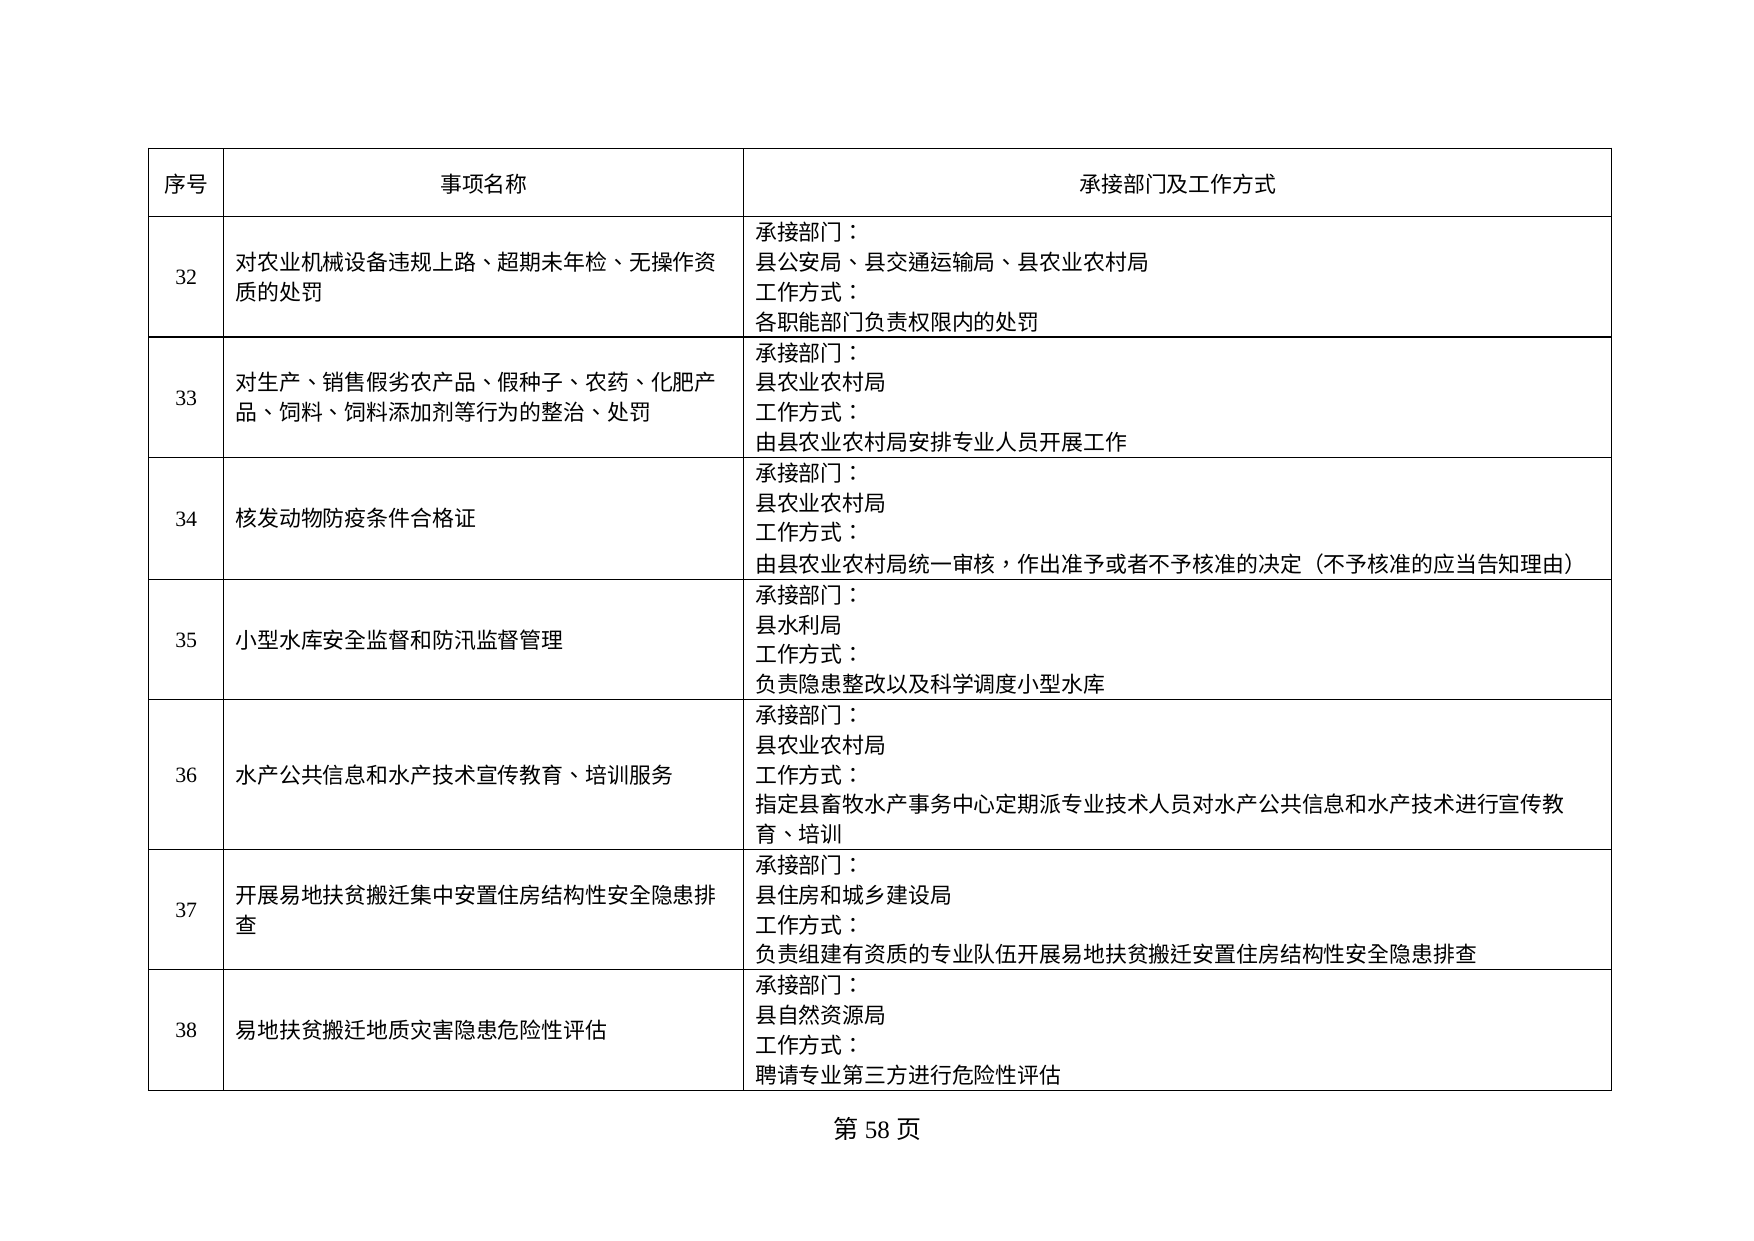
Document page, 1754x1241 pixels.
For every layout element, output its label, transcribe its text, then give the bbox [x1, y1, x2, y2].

table_cell 承接部门： 县水利局 工作方式： 负责隐患整改以及科学调度小型水库 [744, 580, 1611, 699]
table_cell 承接部门： 县农业农村局 工作方式： 由县农业农村局统一审核，作出准予或者不予核准的决定（不予核准的应当告知理由） [744, 458, 1611, 579]
table_cell 对农业机械设备违规上路、超期未年检、无操作资质的处罚 [224, 217, 743, 336]
table_cell 36 [149, 700, 223, 849]
table_cell 小型水库安全监督和防汛监督管理 [224, 580, 743, 699]
table_cell 37 [149, 850, 223, 969]
table_cell 38 [149, 970, 223, 1089]
table_cell 32 [149, 217, 223, 336]
table_cell 承接部门： 县自然资源局 工作方式： 聘请专业第三方进行危险性评估 [744, 970, 1611, 1089]
table_header 序号 [149, 149, 223, 216]
table_cell 承接部门： 县农业农村局 工作方式： 指定县畜牧水产事务中心定期派专业技术人员对水产公共信息和水产技术进行宣传教育、培训 [744, 700, 1611, 849]
table_cell 承接部门： 县农业农村局 工作方式： 由县农业农村局安排专业人员开展工作 [744, 338, 1611, 457]
table_cell 开展易地扶贫搬迁集中安置住房结构性安全隐患排查 [224, 850, 743, 969]
table_cell 易地扶贫搬迁地质灾害隐患危险性评估 [224, 970, 743, 1089]
table_header 事项名称 [224, 149, 743, 216]
table_cell 35 [149, 580, 223, 699]
table_cell 34 [149, 458, 223, 579]
table_cell 承接部门： 县公安局、县交通运输局、县农业农村局 工作方式： 各职能部门负责权限内的处罚 [744, 217, 1611, 336]
table_cell 核发动物防疫条件合格证 [224, 458, 743, 579]
table_cell 水产公共信息和水产技术宣传教育、培训服务 [224, 700, 743, 849]
table_cell 33 [149, 338, 223, 457]
table_header 承接部门及工作方式 [744, 149, 1611, 216]
table_cell 对生产、销售假劣农产品、假种子、农药、化肥产品、饲料、饲料添加剂等行为的整治、处罚 [224, 338, 743, 457]
table_cell 承接部门： 县住房和城乡建设局 工作方式： 负责组建有资质的专业队伍开展易地扶贫搬迁安置住房结构性安全隐患排查 [744, 850, 1611, 969]
